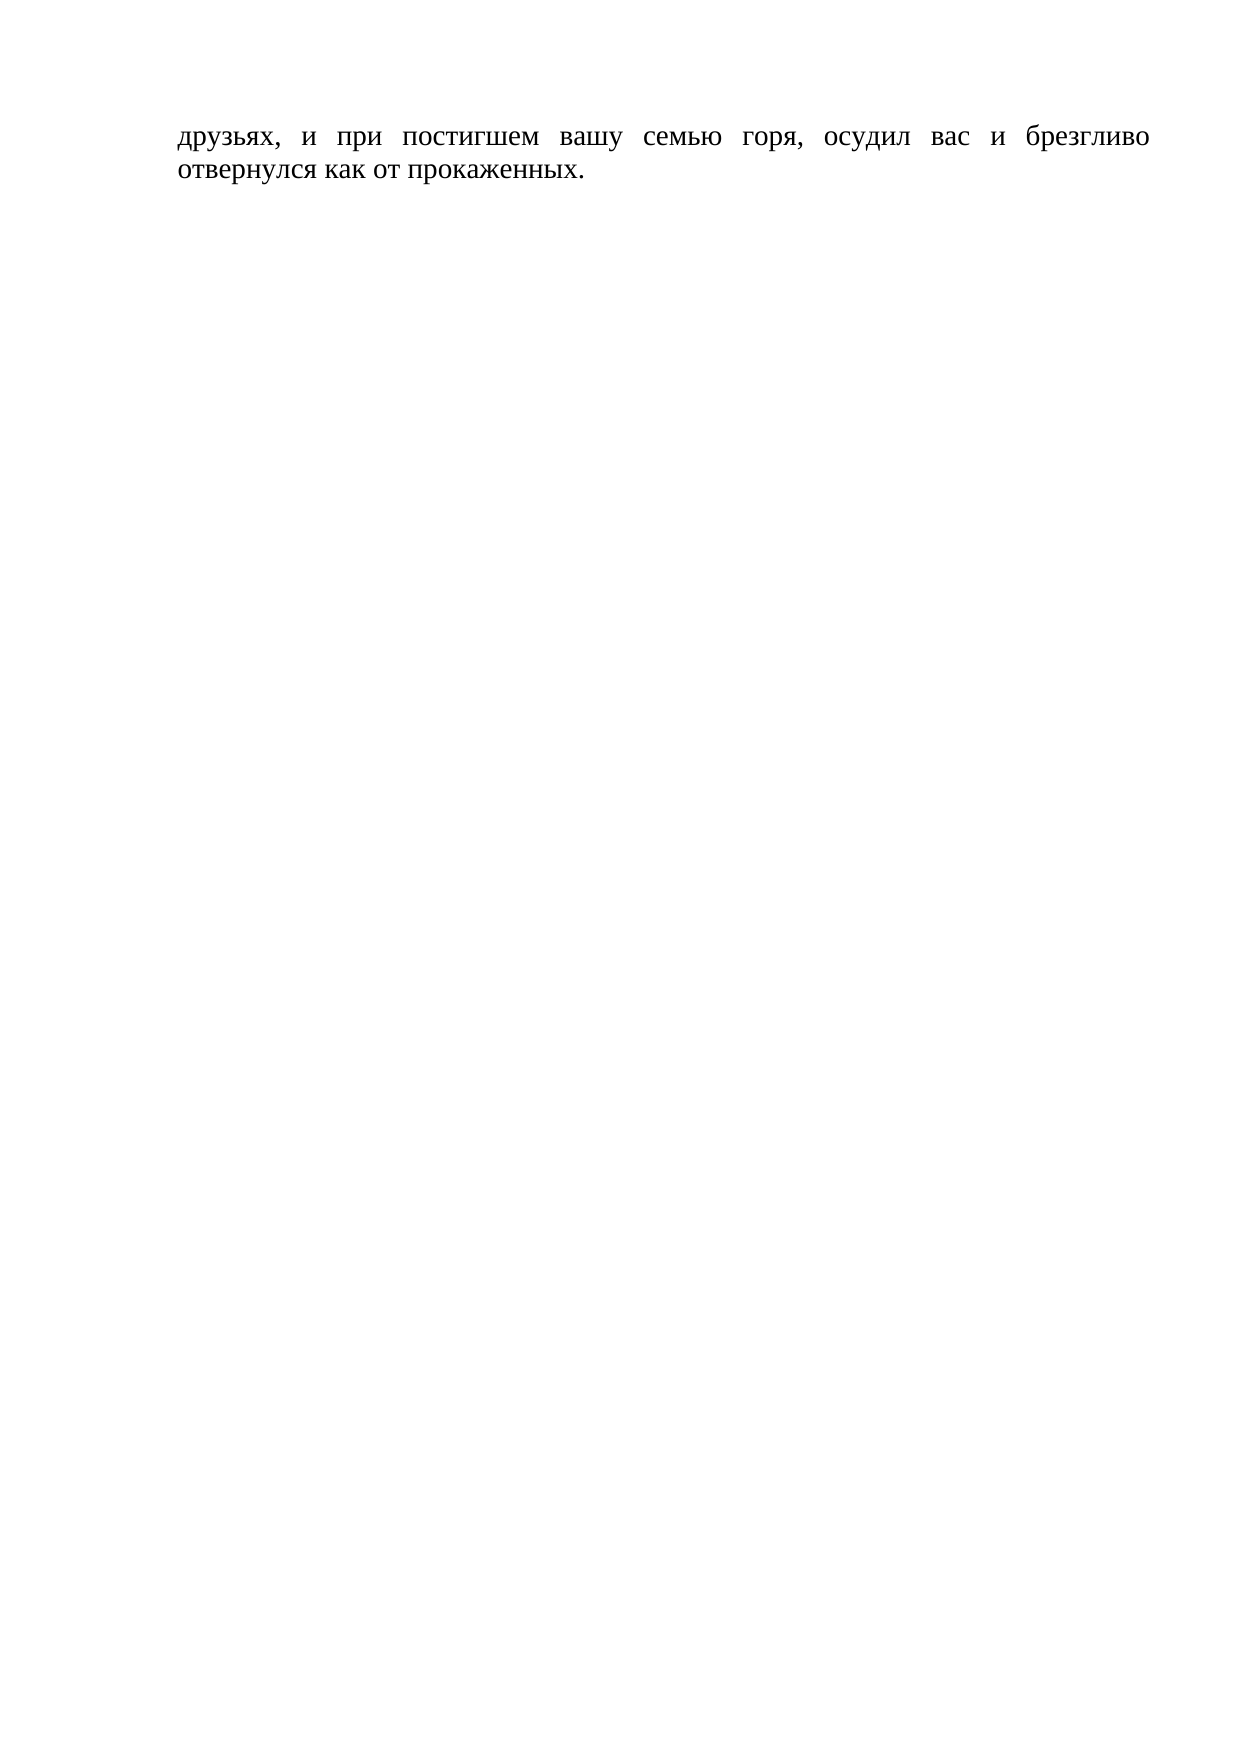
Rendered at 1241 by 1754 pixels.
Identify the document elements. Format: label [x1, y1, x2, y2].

text [177, 118, 1152, 185]
